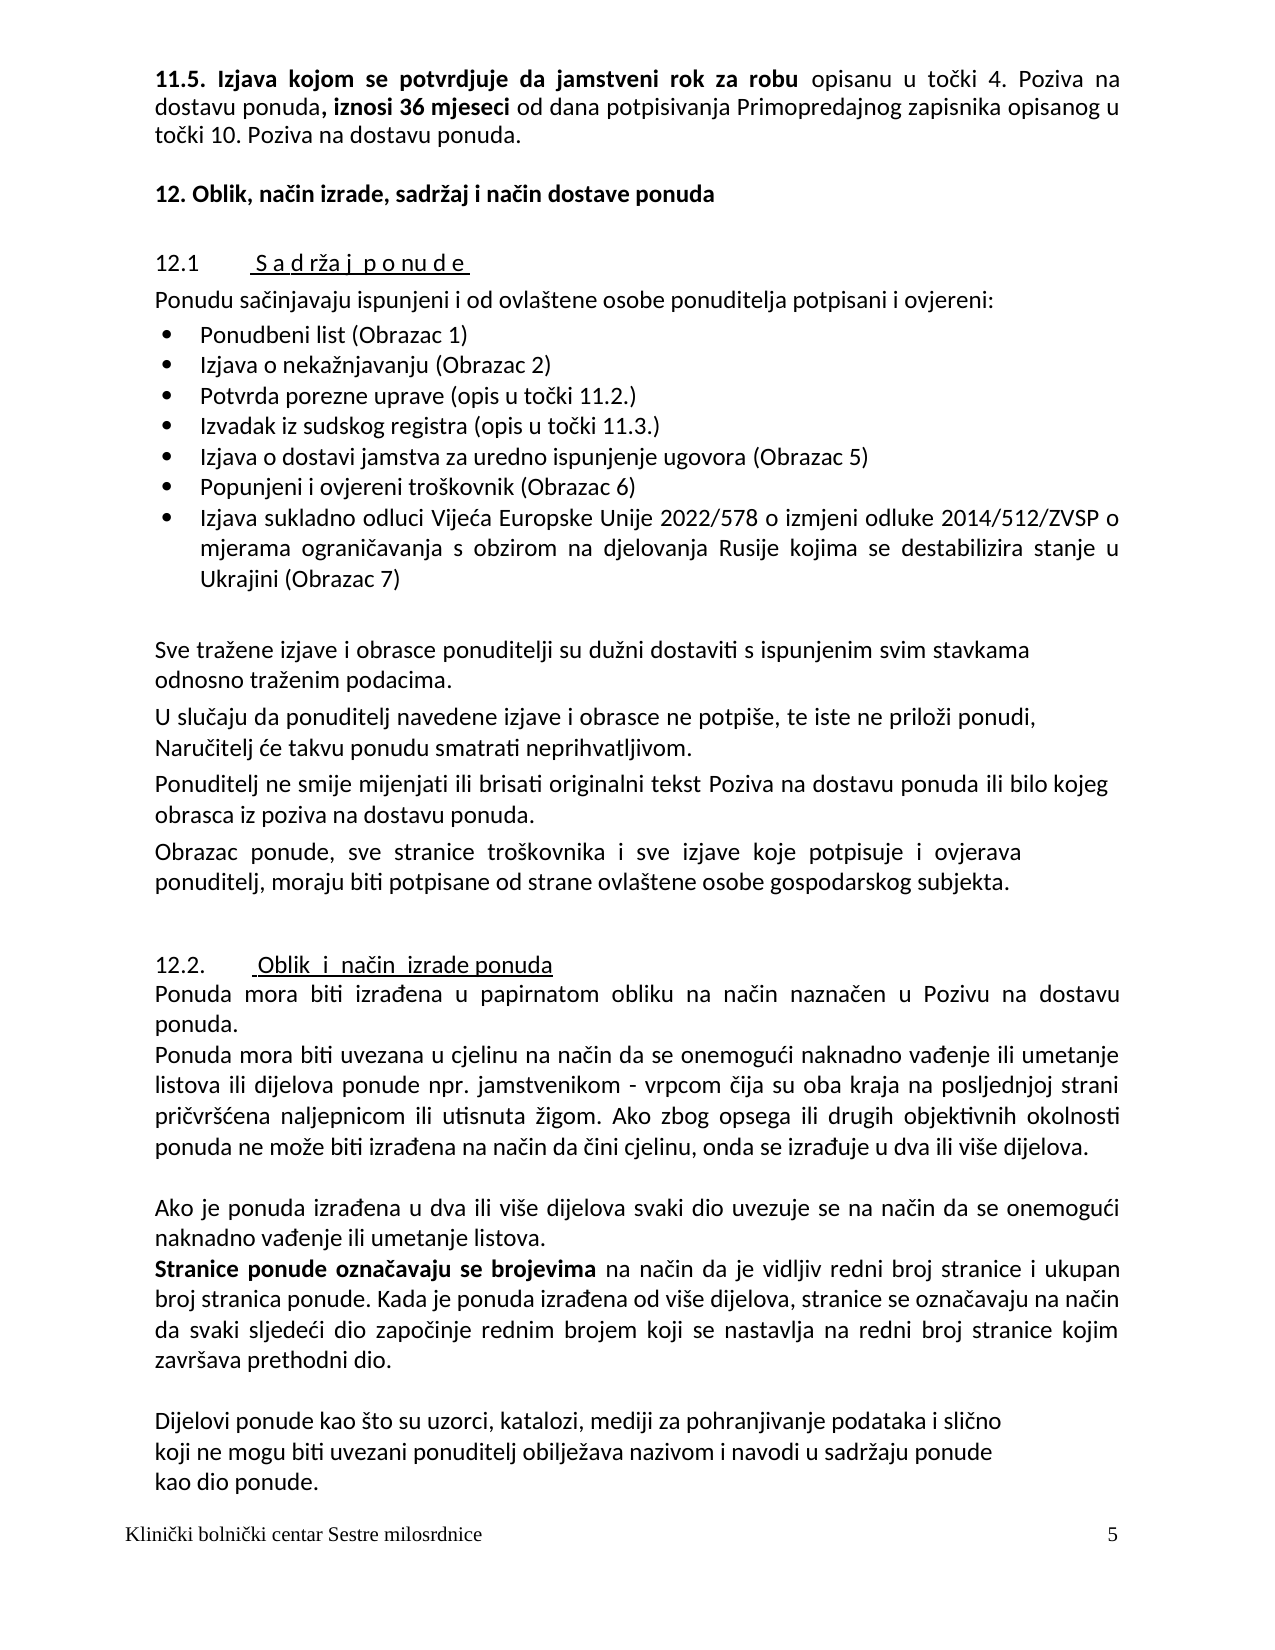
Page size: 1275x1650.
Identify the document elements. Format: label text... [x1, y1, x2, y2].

list Izjava o nekažnjavanju (Obrazac 2) [162, 349, 1121, 380]
text Obrazac ponude, sve stranice troškovnika i sve izjave koje potpisuje i ovjerava [154, 836, 1121, 866]
text Ponuditelj ne smije mijenjati ili brisati originalni tekst Poziva na dostavu ponuda ili bilo kojeg obrasca iz poziva na dostavu ponuda. [154, 768, 1121, 829]
text Sve tražene izjave i obrasce ponuditelji su dužni dostaviti s ispunjenim svim stavkama odnosno traženim podacima. [154, 634, 1121, 695]
text Stranice ponude označavaju se brojevima na način da je vidljiv redni broj stranice i ukupan broj stranica ponude. Kada je ponuda izrađena od više dijelova, stranice se označavaju na način da svaki sljedeći dio započinje rednim brojem koji se nastavlja na redni broj stranice kojim završava prethodni dio. [154, 1253, 1121, 1375]
text ponuditelj, moraju biti potpisane od strane ovlaštene osobe gospodarskog subjekta. [154, 866, 1121, 897]
text Ako je ponuda izrađena u dva ili više dijelova svaki dio uvezuje se na način da se onemogući naknadno vađenje ili umetanje listova. [154, 1192, 1121, 1253]
text 12.1 S a d rža j p o nu d e [154, 247, 1121, 277]
text 11.5. Izjava kojom se potvrdjuje da jamstveni rok za robu opisanu u točki 4. Poziva na dostavu ponuda, iznosi 36 mjeseci od dana potpisivanja Primopredajnog zapisnika opisanog u točki 10. Poziva na dostavu ponuda. [154, 64, 1121, 150]
list Potvrda porezne uprave (opis u točki 11.2.) [162, 380, 1121, 410]
text koji ne mogu biti uvezani ponuditelj obilježava nazivom i navodi u sadržaju ponude [154, 1436, 1121, 1466]
list Izvadak iz sudskog registra (opis u točki 11.3.) [162, 410, 1121, 441]
text Ponuda mora biti izrađena u papirnatom obliku na način naznačen u Pozivu na dostavu ponuda. [154, 978, 1121, 1039]
list Popunjeni i ovjereni troškovnik (Obrazac 6) [162, 471, 1121, 502]
text kao dio ponude. [154, 1466, 1121, 1497]
text 12.2. Oblik i način izrade ponuda [154, 951, 1121, 978]
list Izjava sukladno odluci Vijeća Europske Unije 2022/578 o izmjeni odluke 2014/512/ZVSP o mjerama ograničavanja s obzirom na djelovanja Rusije kojima se destabilizira stanje u Ukrajini (Obrazac 7) [162, 502, 1121, 593]
list Ponudbeni list (Obrazac 1) [162, 319, 1121, 349]
text Ponuda mora biti uvezana u cjelinu na način da se onemogući naknadno vađenje ili umetanje listova ili dijelova ponude npr. jamstvenikom - vrpcom čija su oba kraja na posljednjoj strani pričvršćena naljepnicom ili utisnuta žigom. Ako zbog opsega ili drugih objektivnih okolnosti ponuda ne može biti izrađena na način da čini cjelinu, onda se izrađuje u dva ili više dijelova. [154, 1039, 1121, 1161]
text 12. Oblik, način izrade, sadržaj i način dostave ponuda [154, 178, 1121, 209]
list Izjava o dostavi jamstva za uredno ispunjenje ugovora (Obrazac 5) [162, 441, 1121, 471]
text Ponudu sačinjavaju ispunjeni i od ovlaštene osobe ponuditelja potpisani i ovjereni: [154, 284, 1121, 314]
text Dijelovi ponude kao što su uzorci, katalozi, mediji za pohranjivanje podataka i slično [154, 1405, 1121, 1436]
text U slučaju da ponuditelj navedene izjave i obrasce ne potpiše, te iste ne priloži ponudi, Naručitelj će takvu ponudu smatrati neprihvatljivom. [154, 701, 1121, 762]
